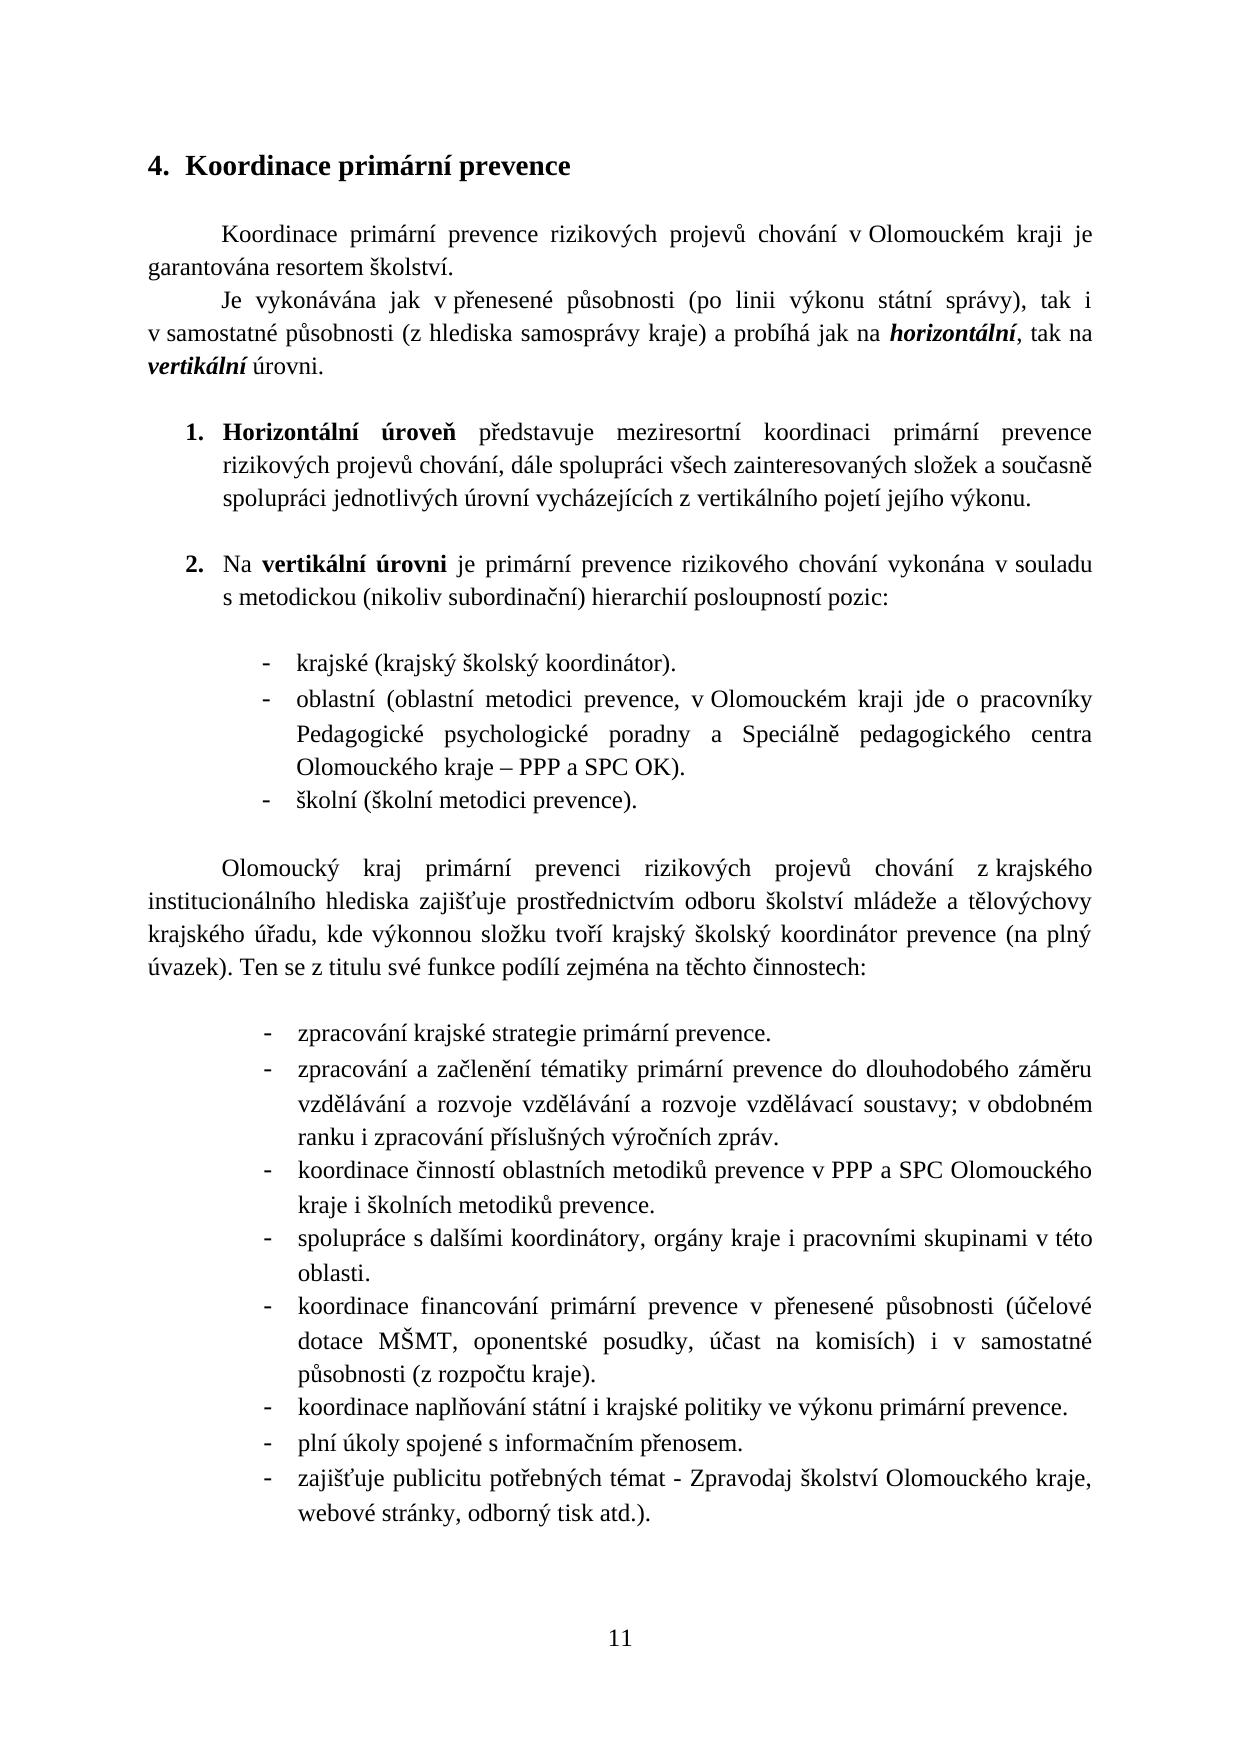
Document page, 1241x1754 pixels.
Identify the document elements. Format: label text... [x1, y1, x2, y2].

list koordinace naplňování státní i krajské politiky ve výkonu primární prevence. [260, 1392, 1093, 1423]
list koordinace činností oblastních metodiků prevence v PPP a SPC Olomouckého kraje i školních metodiků prevence. [260, 1155, 1093, 1219]
list Horizontální úroveň představuje meziresortní koordinaci primární prevence rizikových projevů chování, dále spolupráci všech zainteresovaných složek a současně spolupráci jednotlivých úrovní vycházejících z vertikálního pojetí jejího výkonu. [185, 417, 1093, 512]
list školní (školní metodici prevence). [258, 785, 1093, 816]
text Koordinace primární prevence rizikových projevů chování v Olomouckém kraji je garantována resortem školství. [148, 219, 1093, 281]
text Olomoucký kraj primární prevenci rizikových projevů chování z krajského institucionálního hlediska zajišťuje prostřednictvím odboru školství mládeže a tělovýchovy krajského úřadu, kde výkonnou složku tvoří krajský školský koordinátor prevence (na plný úvazek). Ten se z titulu své funkce podílí zejména na těchto činnostech: [148, 853, 1093, 981]
list plní úkoly spojené s informačním přenosem. [260, 1428, 1093, 1459]
list Koordinace primární prevence [148, 148, 1093, 181]
list spolupráce s dalšími koordinátory, orgány kraje i pracovními skupinami v této oblasti. [260, 1223, 1093, 1287]
list Na vertikální úrovni je primární prevence rizikového chování vykonána v souladu s metodickou (nikoliv subordinační) hierarchií posloupností pozic: [185, 549, 1093, 611]
list koordinace financování primární prevence v přenesené působnosti (účelové dotace MŠMT, oponentské posudky, účast na komisích) i v samostatné působnosti (z rozpočtu kraje). [260, 1291, 1093, 1388]
list zpracování a začlenění tématiky primární prevence do dlouhodobého záměru vzdělávání a rozvoje vzdělávání a rozvoje vzdělávací soustavy; v obdobném ranku i zpracování příslušných výročních zpráv. [260, 1054, 1093, 1151]
list oblastní (oblastní metodici prevence, v Olomouckém kraji jde o pracovníky Pedagogické psychologické poradny a Speciálně pedagogického centra Olomouckého kraje – PPP a SPC OK). [258, 684, 1093, 781]
text Je vykonávána jak v přenesené působnosti (po linii výkonu státní správy), tak i v samostatné působnosti (z hlediska samosprávy kraje) a probíhá jak na horizontální, tak na vertikální úrovni. [148, 285, 1093, 380]
list krajské (krajský školský koordinátor). [258, 648, 1093, 679]
list zajišťuje publicitu potřebných témat - Zpravodaj školství Olomouckého kraje, webové stránky, odborný tisk atd.). [260, 1463, 1093, 1527]
list zpracování krajské strategie primární prevence. [260, 1018, 1093, 1049]
